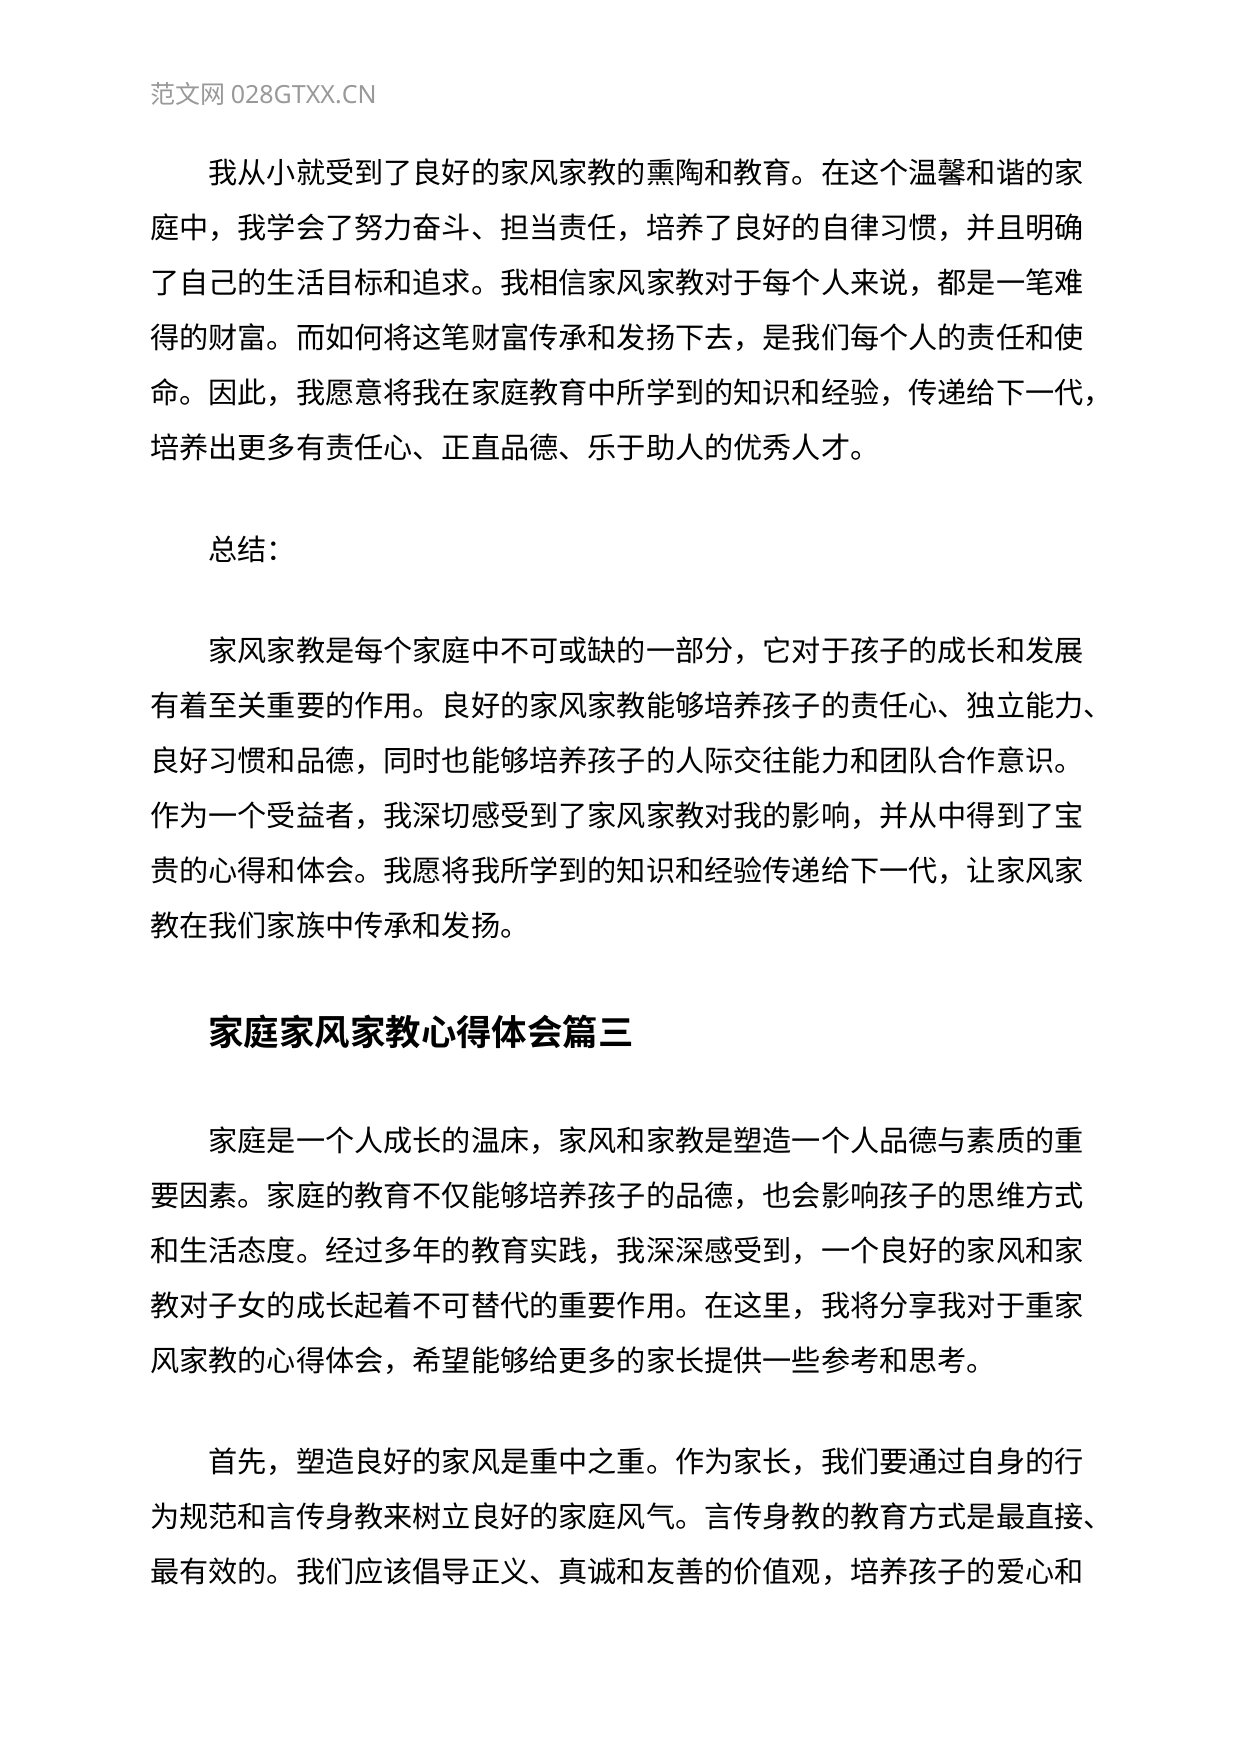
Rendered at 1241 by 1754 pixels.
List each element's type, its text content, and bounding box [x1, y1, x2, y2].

text 家庭是一个人成长的温床，家风和家教是塑造一个人品德与素质的重要因素。家庭的教育不仅能够培养孩子的品德，也会影响孩子的思维方式和生活态度。经过多年的教育实践，我深深感受到，一个良好的家风和家教对子女的成长起着不可替代的重要作用。在这里，我将分享我对于重家风家教的心得体会，希望能够给更多的家长提供一些参考和思考。 [150, 1118, 1090, 1379]
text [150, 1439, 1090, 1591]
text 家庭家风家教心得体会篇三 [150, 1004, 1090, 1056]
text 总结： [150, 526, 1090, 568]
text 我从小就受到了良好的家风家教的熏陶和教育。在这个温馨和谐的家庭中，我学会了努力奋斗、担当责任，培养了良好的自律习惯，并且明确了自己的生活目标和追求。我相信家风家教对于每个人来说，都是一笔难得的财富。而如何将这笔财富传承和发扬下去，是我们每个人的责任和使命。因此，我愿意将我在家庭教育中所学到的知识和经验，传递给下一代，培养出更多有责任心、正直品德、乐于助人的优秀人才。 [150, 150, 1090, 467]
text 家风家教是每个家庭中不可或缺的一部分，它对于孩子的成长和发展有着至关重要的作用。良好的家风家教能够培养孩子的责任心、独立能力、良好习惯和品德，同时也能够培养孩子的人际交往能力和团队合作意识。作为一个受益者，我深切感受到了家风家教对我的影响，并从中得到了宝贵的心得和体会。我愿将我所学到的知识和经验传递给下一代，让家风家教在我们家族中传承和发扬。 [150, 628, 1090, 945]
